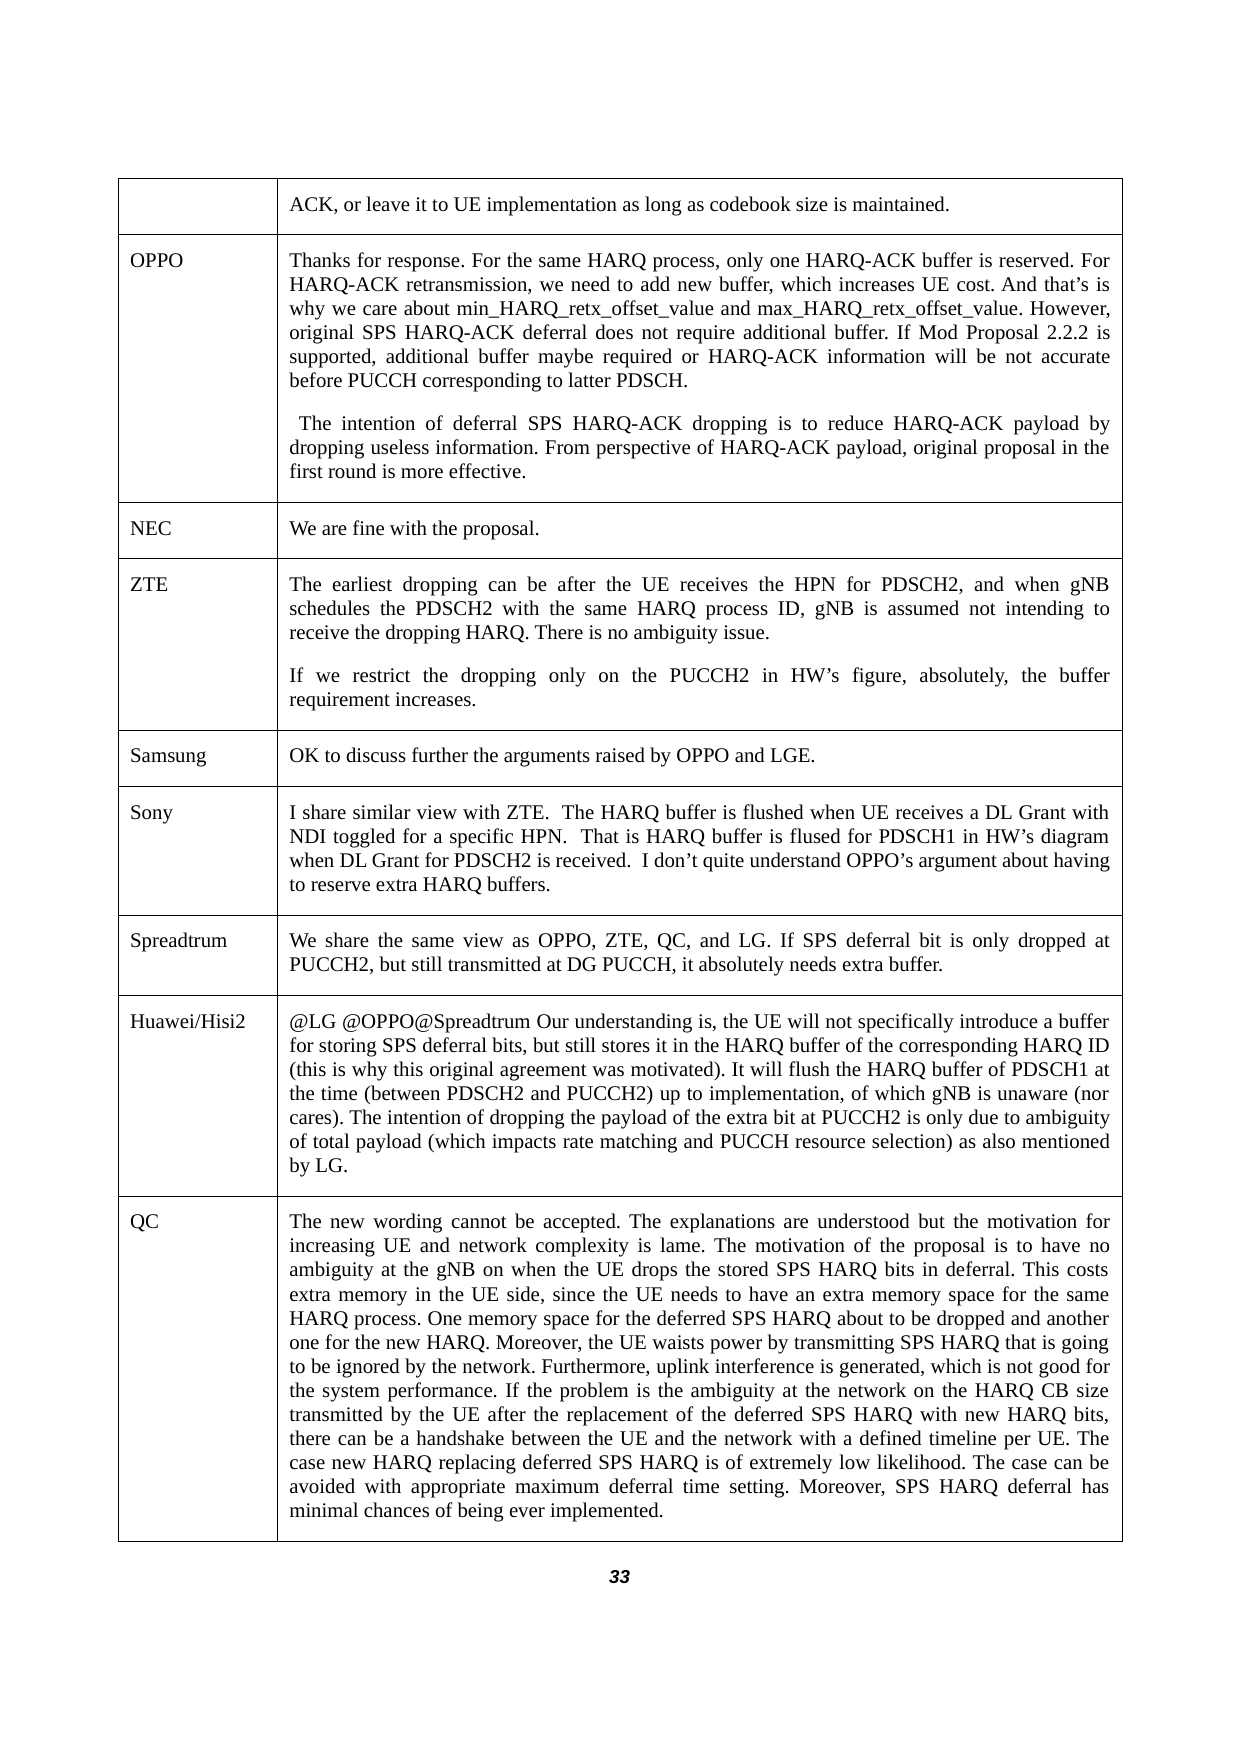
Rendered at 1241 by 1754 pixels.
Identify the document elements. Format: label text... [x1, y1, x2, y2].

table_cell OPPO [119, 235, 277, 502]
table_cell QC [119, 1197, 277, 1541]
table_cell The new wording cannot be accepted. The explanations are understood but the motivation for increasing UE and network complexity is lame. The motivation of the proposal is to have no ambiguity at the gNB on when the UE drops the stored SPS HARQ bits in deferral. This costs extra memory in the UE side, since the UE needs to have an extra memory space for the same HARQ process. One memory space for the deferred SPS HARQ about to be dropped and another one for the new HARQ. Moreover, the UE waists power by transmitting SPS HARQ that is going to be ignored by the network. Furthermore, uplink interference is generated, which is not good for the system performance. If the problem is the ambiguity at the network on the HARQ CB size transmitted by the UE after the replacement of the deferred SPS HARQ with new HARQ bits, there can be a handshake between the UE and the network with a defined timeline per UE. The case new HARQ replacing deferred SPS HARQ is of extremely low likelihood. The case can be avoided with appropriate maximum deferral time setting. Moreover, SPS HARQ deferral has minimal chances of being ever implemented. [278, 1197, 1122, 1541]
table_cell We share the same view as OPPO, ZTE, QC, and LG. If SPS deferral bit is only dropped at PUCCH2, but still transmitted at DG PUCCH, it absolutely needs extra buffer. [278, 916, 1122, 995]
table_cell I share similar view with ZTE. The HARQ buffer is flushed when UE receives a DL Grant with NDI toggled for a specific HPN. That is HARQ buffer is flused for PDSCH1 in HW’s diagram when DL Grant for PDSCH2 is received. I don’t quite understand OPPO’s argument about having to reserve extra HARQ buffers. [278, 787, 1122, 914]
table_cell NEC [119, 503, 277, 558]
table_cell ZTE [119, 559, 277, 730]
table_cell Sony [119, 787, 277, 914]
table_cell Huawei/Hisi2 [119, 996, 277, 1196]
table_cell Thanks for response. For the same HARQ process, only one HARQ-ACK buffer is reserved. For HARQ-ACK retransmission, we need to add new buffer, which increases UE cost. And that’s is why we care about min_HARQ_retx_offset_value and max_HARQ_retx_offset_value. However, original SPS HARQ-ACK deferral does not require additional buffer. If Mod Proposal 2.2.2 is supported, additional buffer maybe required or HARQ-ACK information will be not accurate before PUCCH corresponding to latter PDSCH. The intention of deferral SPS HARQ-ACK dropping is to reduce HARQ-ACK payload by dropping useless information. From perspective of HARQ-ACK payload, original proposal in the first round is more effective. [278, 235, 1122, 502]
table_cell Spreadtrum [119, 916, 277, 995]
table_cell @LG @OPPO@Spreadtrum Our understanding is, the UE will not specifically introduce a buffer for storing SPS deferral bits, but still stores it in the HARQ buffer of the corresponding HARQ ID (this is why this original agreement was motivated). It will flush the HARQ buffer of PDSCH1 at the time (between PDSCH2 and PUCCH2) up to implementation, of which gNB is unaware (nor cares). The intention of dropping the payload of the extra bit at PUCCH2 is only due to ambiguity of total payload (which impacts rate matching and PUCCH resource selection) as also mentioned by LG. [278, 996, 1122, 1196]
table_cell The earliest dropping can be after the UE receives the HPN for PDSCH2, and when gNB schedules the PDSCH2 with the same HARQ process ID, gNB is assumed not intending to receive the dropping HARQ. There is no ambiguity issue. If we restrict the dropping only on the PUCCH2 in HW’s figure, absolutely, the buffer requirement increases. [278, 559, 1122, 730]
table_cell Samsung [119, 731, 277, 786]
table_cell LG [119, 179, 277, 234]
table_cell OK to discuss further the arguments raised by OPPO and LGE. [278, 731, 1122, 786]
table_cell We are fine with the proposal. [278, 503, 1122, 558]
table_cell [278, 179, 1122, 234]
